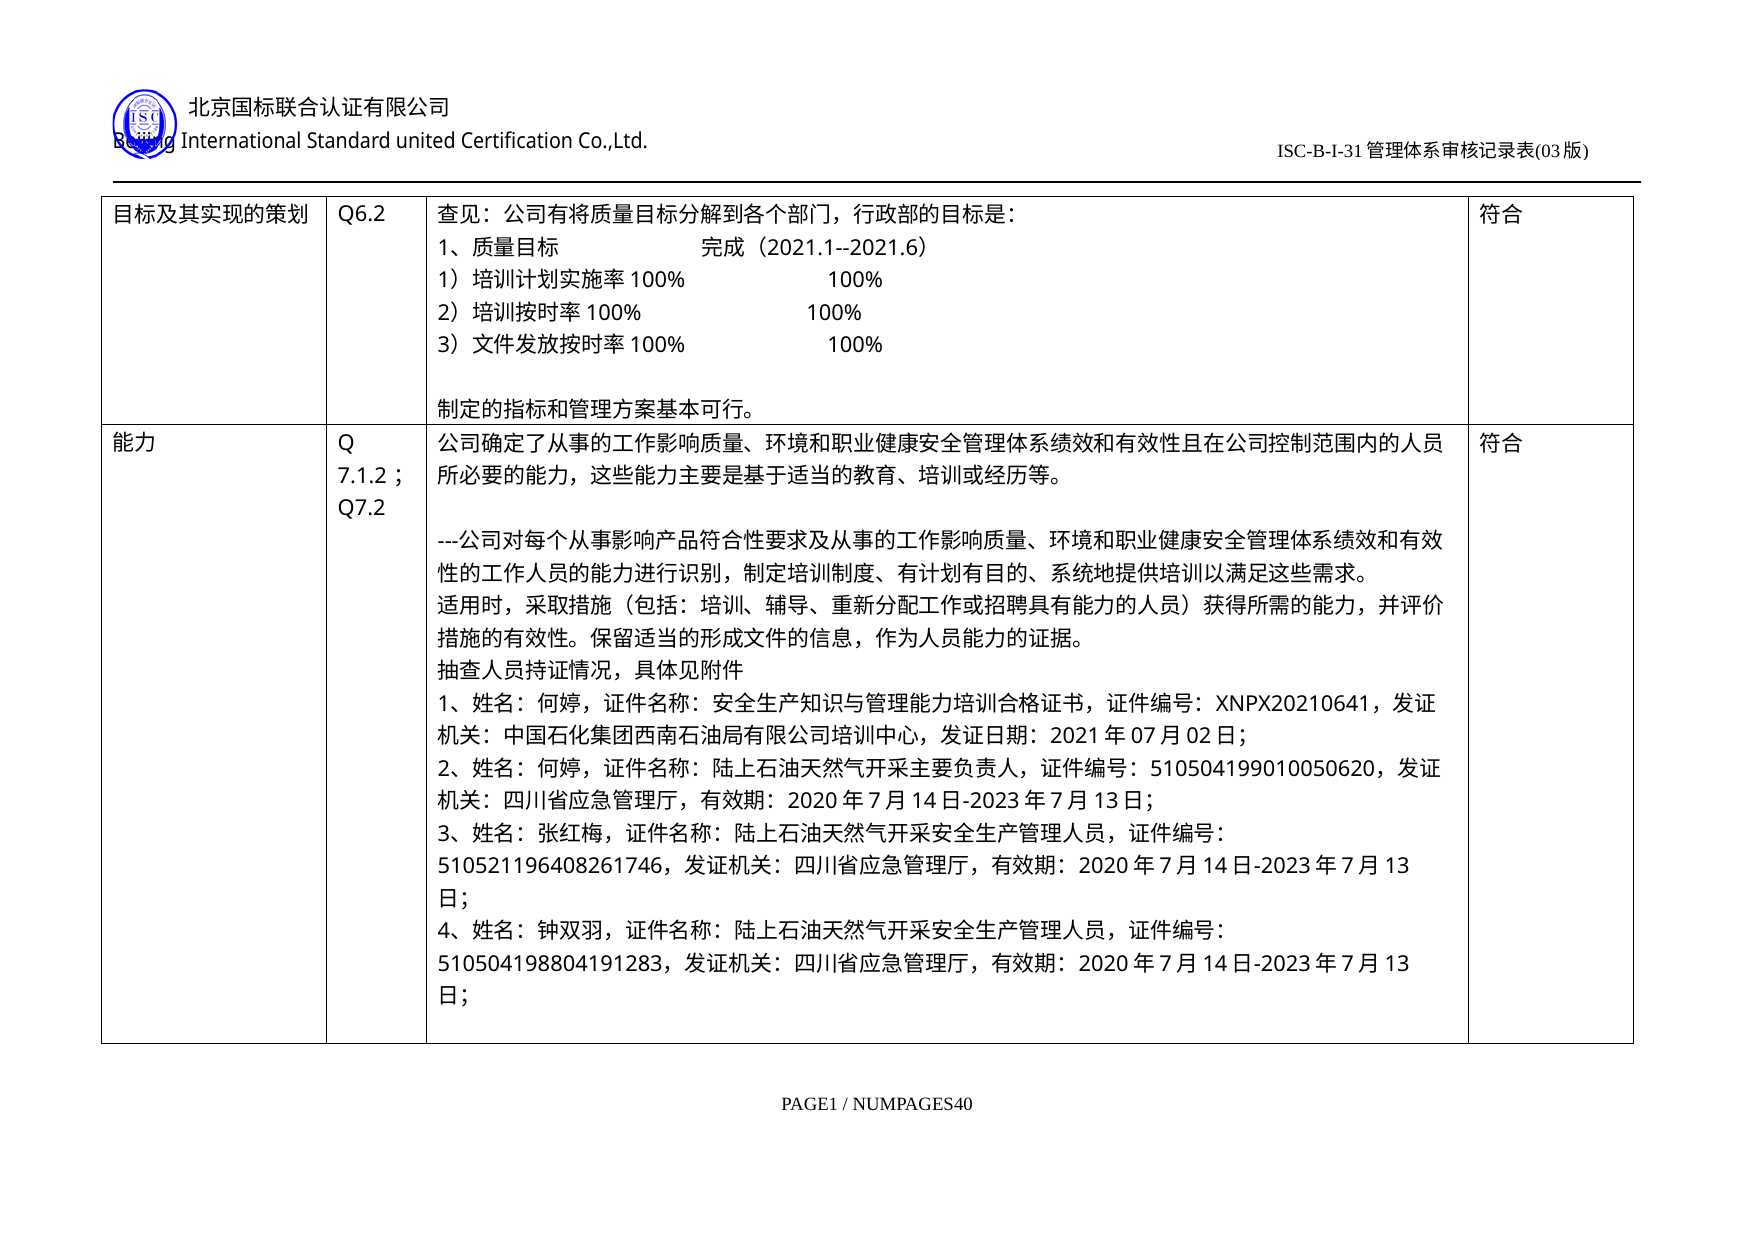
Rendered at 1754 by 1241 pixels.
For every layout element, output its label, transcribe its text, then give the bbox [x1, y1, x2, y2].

table_cell Q7.1.2；Q7.2 [327, 425, 426, 1043]
table_cell Q6.2 [327, 197, 426, 424]
table_cell 能力 [102, 425, 326, 1043]
table_cell 符合 [1469, 425, 1633, 1043]
picture [112, 89, 180, 158]
table_cell 符合 [1469, 197, 1633, 424]
table_cell 目标及其实现的策划 [102, 197, 326, 424]
table_cell 查见：公司有将质量目标分解到各个部门，行政部的目标是： 1、质量目标 完成（2021.1--2021.6） 1）培训计划实施率100% 100% 2）培训按时率100% 100% 3）文件发放按时率100% 100% 制定的指标和管理方案基本可行。 [427, 197, 1468, 424]
